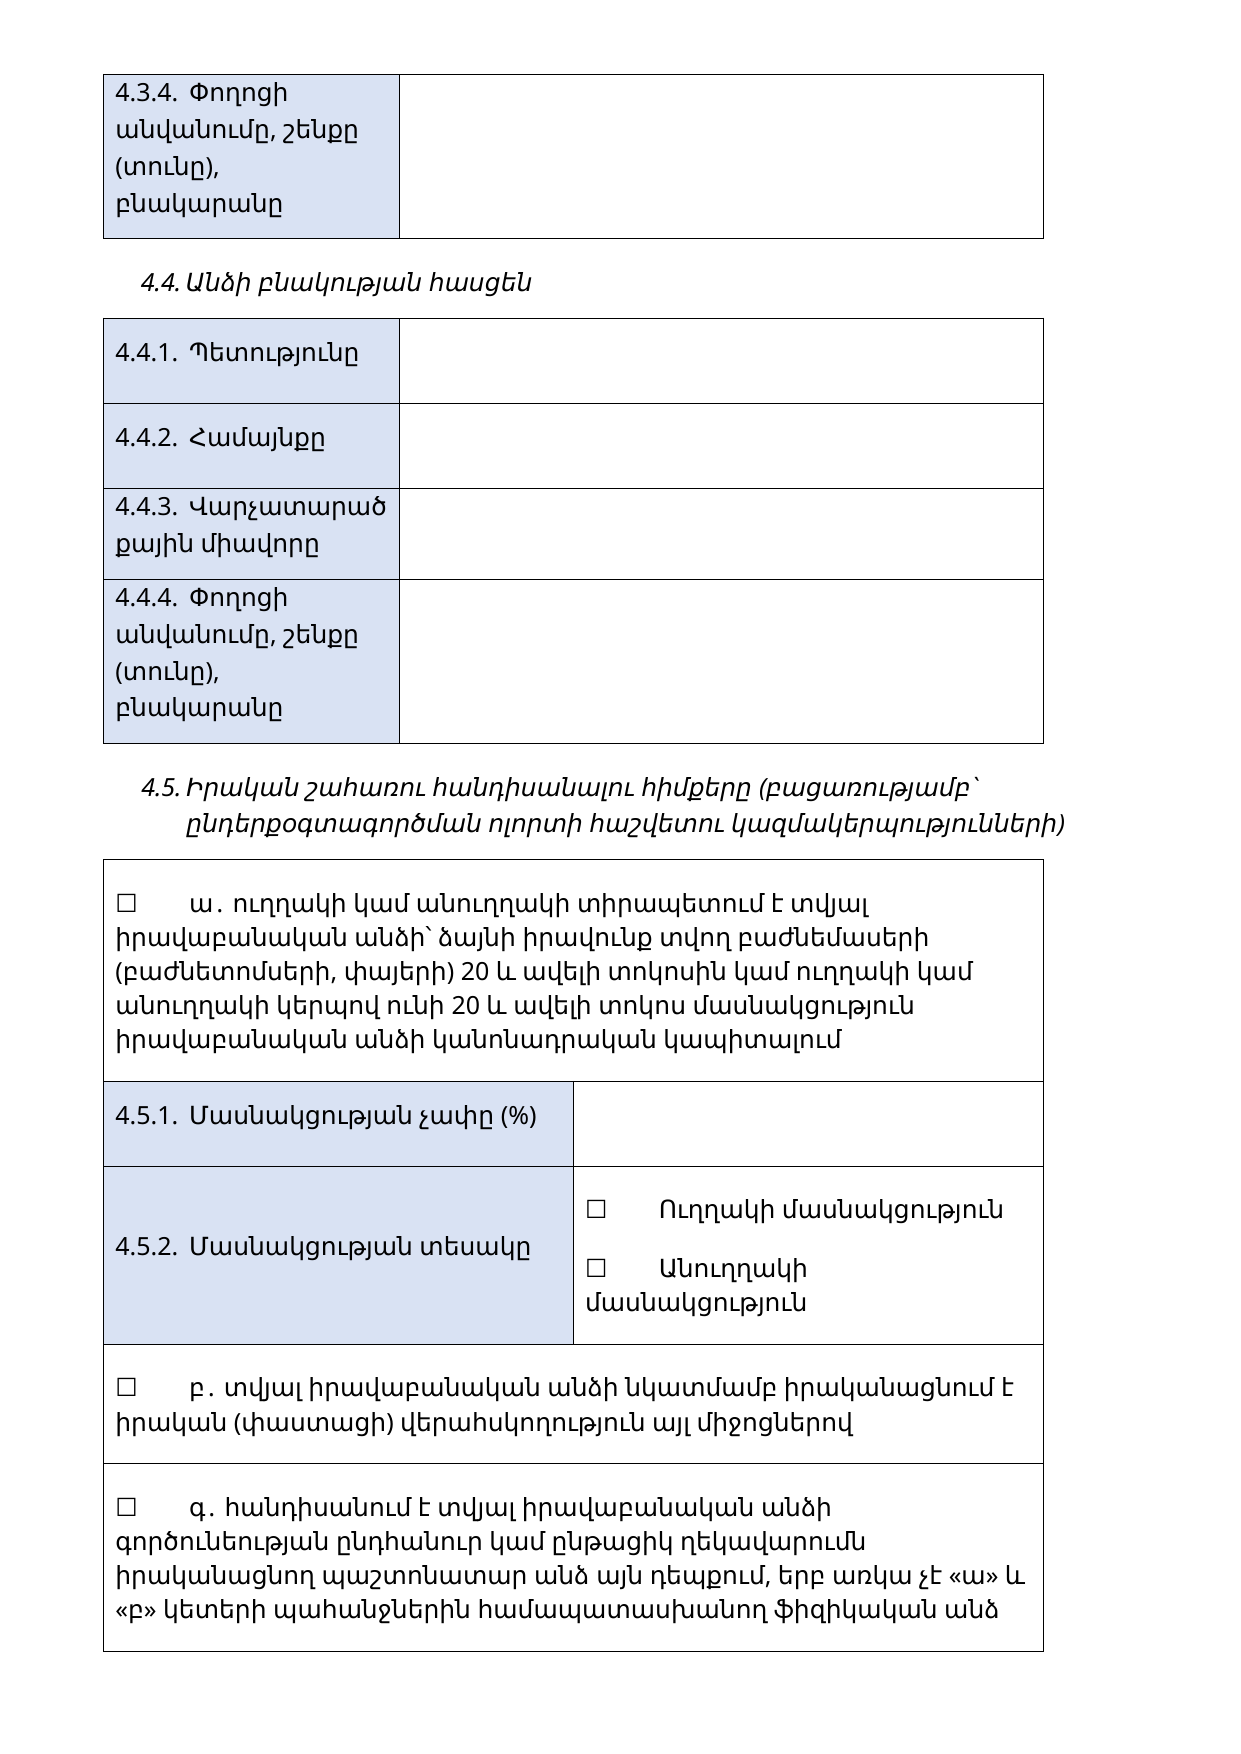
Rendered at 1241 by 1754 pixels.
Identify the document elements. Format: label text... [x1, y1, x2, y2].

table_header ա․ ուղղակի կամ անուղղակի տիրապետում է տվյալ իրավաբանական անձի՝ ձայնի իրավունք տվող բաժնեմասերի (բաժնետոմսերի, փայերի) 20 և ավելի տոկոսին կամ ուղղակի կամ անուղղակի կերպով ունի 20 և ավելի տոկոս մասնակցություն իրավաբանական անձի կանոնադրական կապիտալում [104, 860, 1043, 1081]
list Անձի բնակության հասցեն [141, 264, 1152, 298]
table_cell Փողոցի անվանումը, շենքը (տունը), բնակարանը [104, 580, 399, 743]
table_cell բ․ տվյալ իրավաբանական անձի նկատմամբ իրականացնում է իրական (փաստացի) վերահսկողություն այլ միջոցներով [104, 1345, 1043, 1463]
table_cell [574, 1082, 1043, 1166]
table_header [400, 319, 1043, 403]
table_header Պետությունը [104, 319, 399, 403]
table_cell Մասնակցության չափը (%) [104, 1082, 573, 1166]
table_cell Ուղղակի մասնակցություն Անուղղակի մասնակցություն [574, 1167, 1043, 1344]
table_cell [400, 75, 1043, 238]
table_cell Վարչատարածքային միավորը [104, 489, 399, 579]
list Իրական շահառու հանդիսանալու հիմքերը (բացառությամբ` ընդերքօգտագործման ոլորտի հաշվետու կազմակերպությունների) [141, 769, 1152, 840]
table_cell Մասնակցության տեսակը [104, 1167, 573, 1344]
table_cell գ․ հանդիսանում է տվյալ իրավաբանական անձի գործունեության ընդհանուր կամ ընթացիկ ղեկավարումն իրականացնող պաշտոնատար անձ այն դեպքում, երբ առկա չէ «ա» և «բ» կետերի պահանջներին համապատասխանող ֆիզիկական անձ [104, 1464, 1043, 1651]
table_cell [400, 489, 1043, 579]
table_cell [400, 404, 1043, 488]
table_cell Փողոցի անվանումը, շենքը (տունը), բնակարանը [104, 75, 399, 238]
table_cell [400, 580, 1043, 743]
table_cell Համայնքը [104, 404, 399, 488]
